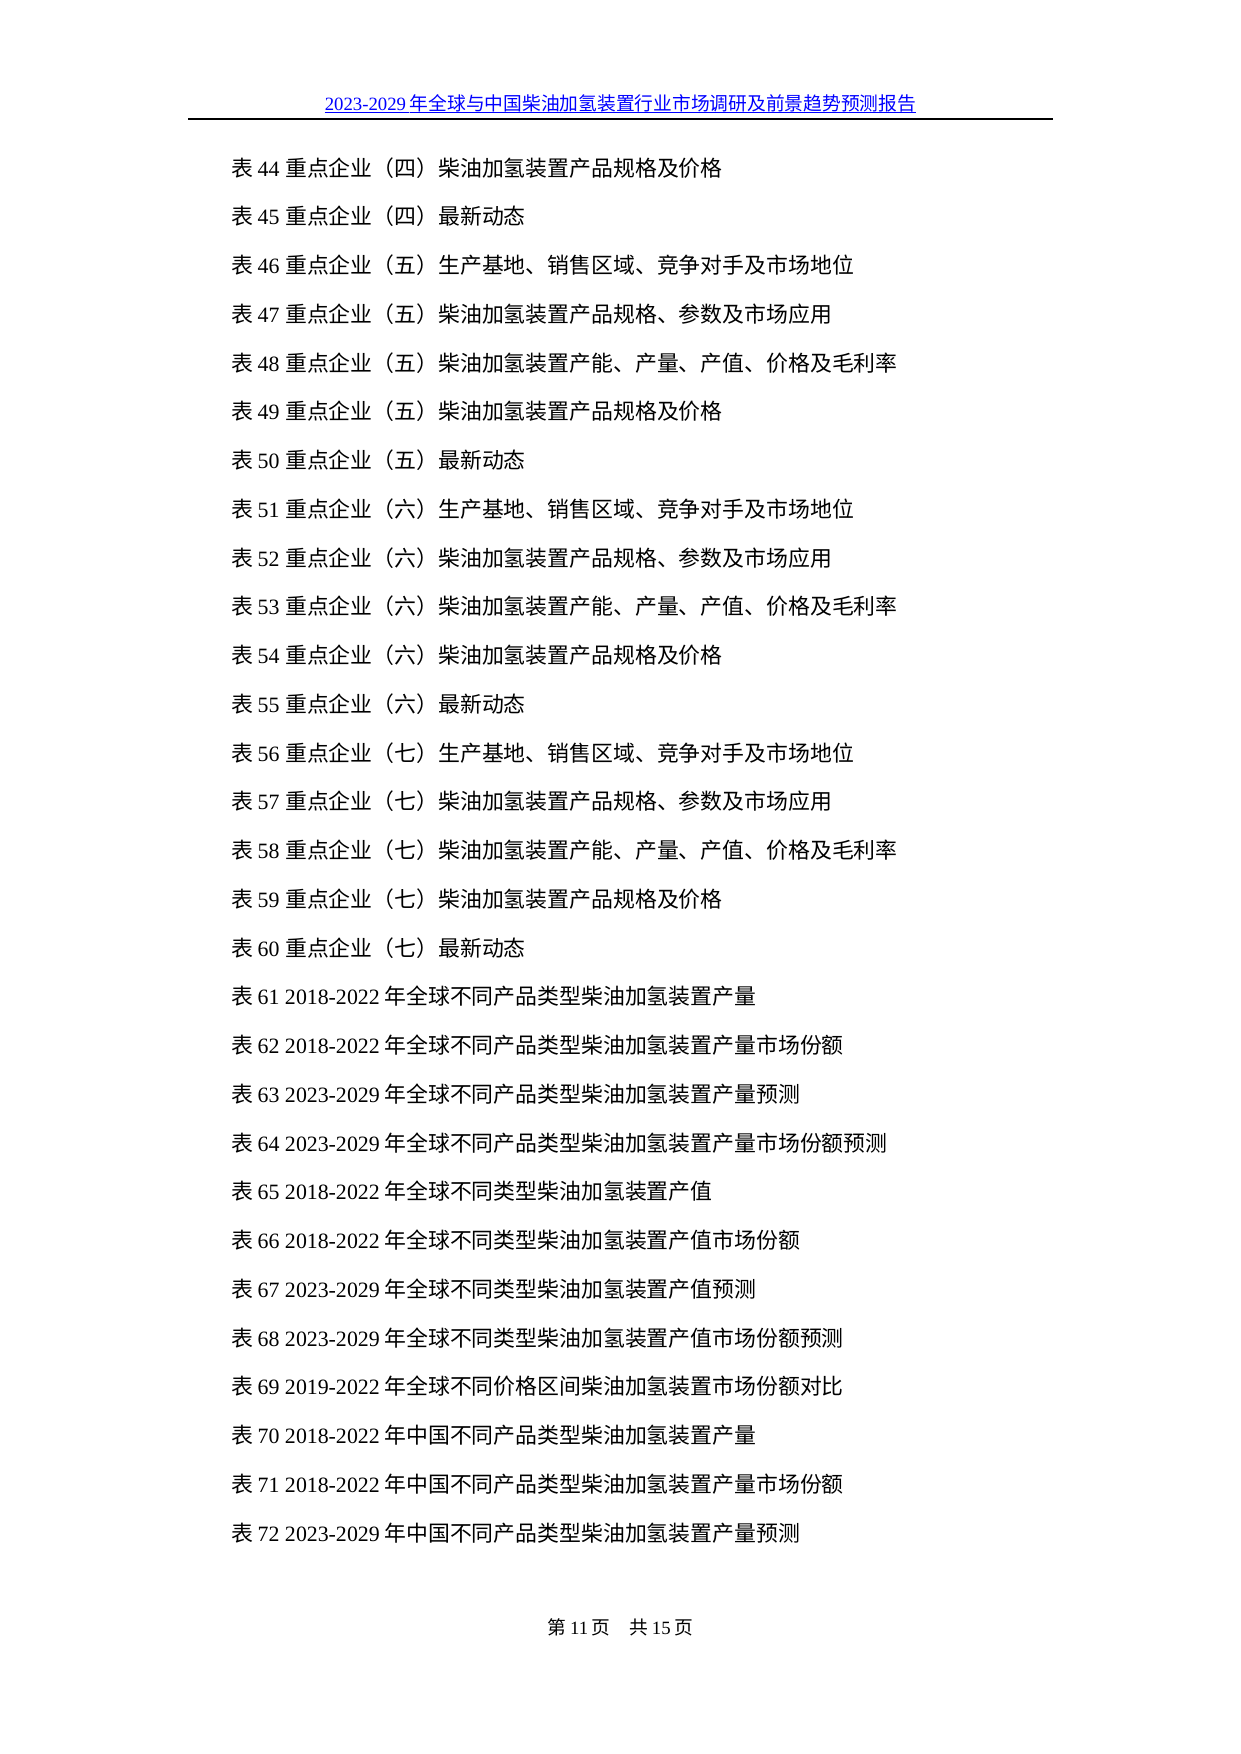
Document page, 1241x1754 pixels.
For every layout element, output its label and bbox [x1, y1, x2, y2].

text [187, 150, 1053, 1548]
